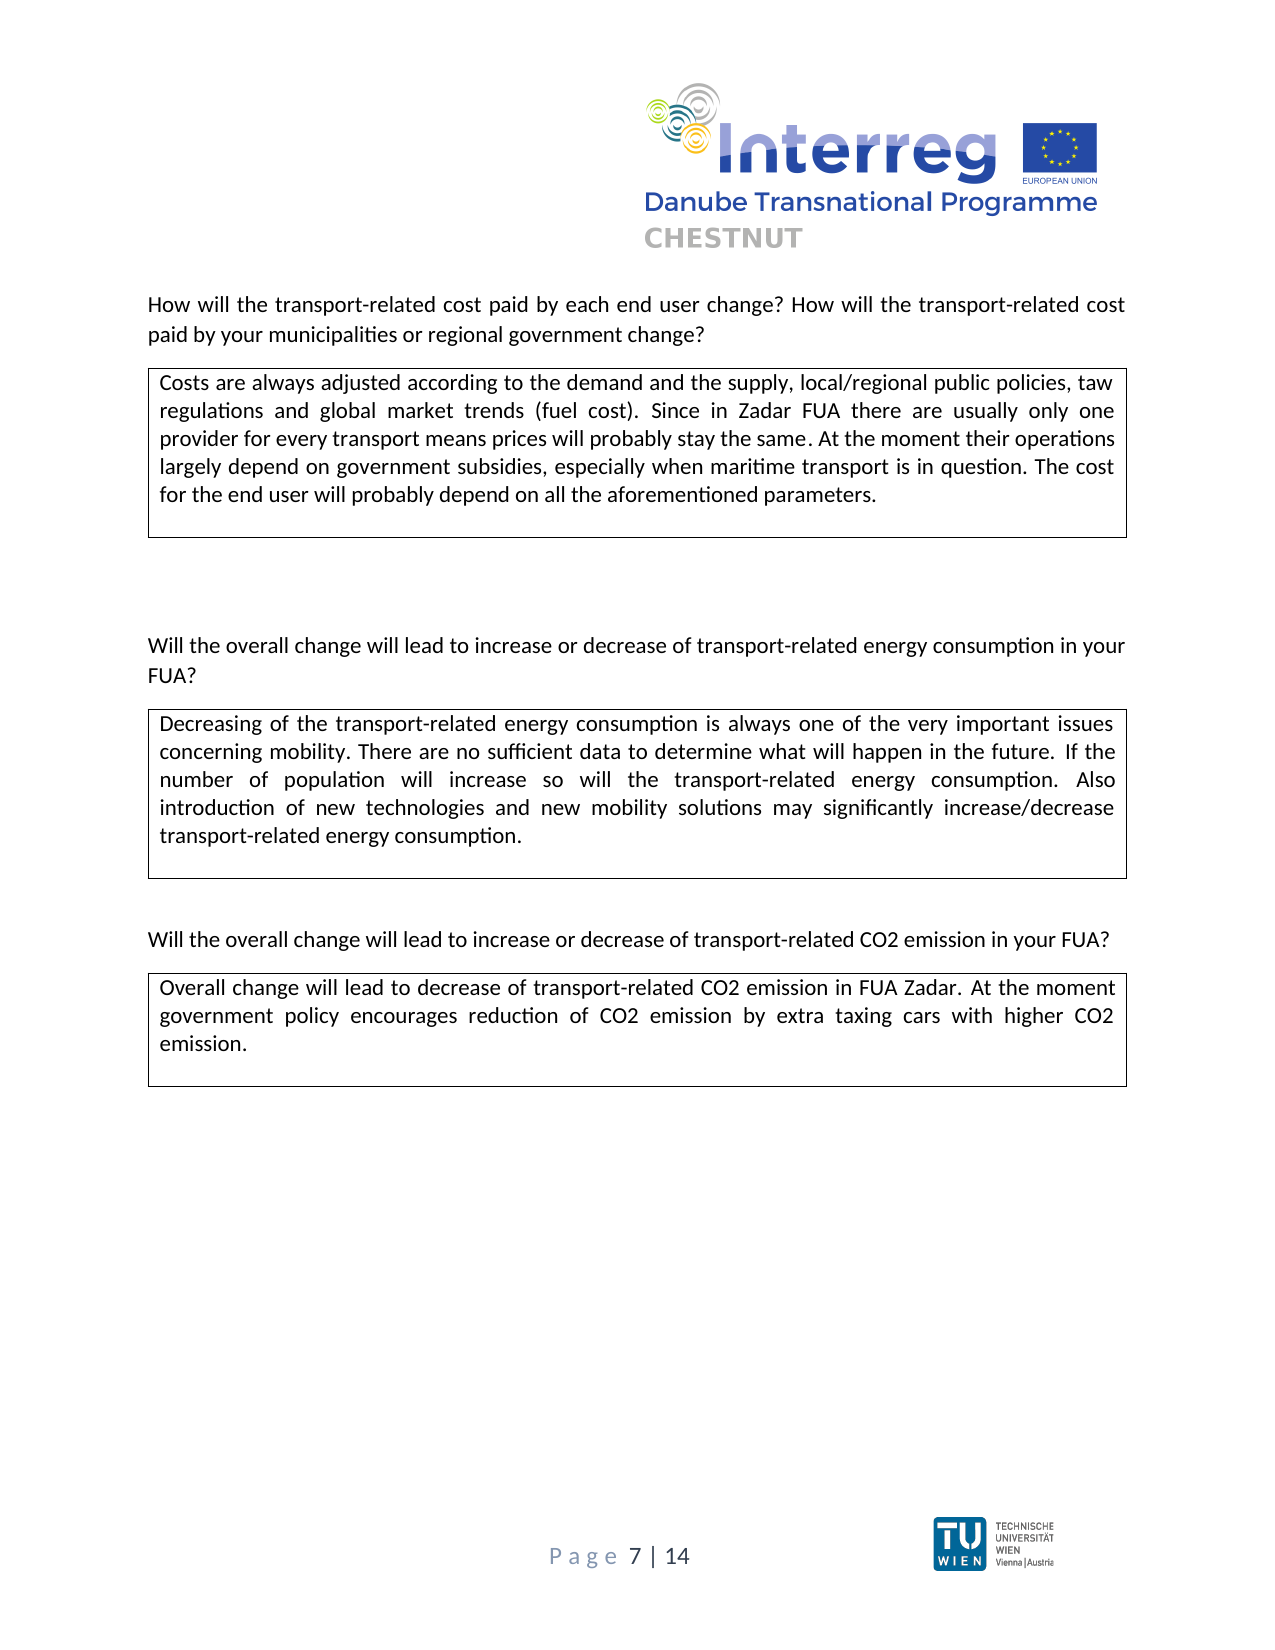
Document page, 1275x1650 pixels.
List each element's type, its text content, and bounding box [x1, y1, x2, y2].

text How will the transport-related cost paid by each end user change? How will the transport-related cost paid by your municipalities or regional government change? [148, 290, 1127, 348]
text Will the overall change will lead to increase or decrease of transport-related CO2 emission in your FUA? [148, 926, 1127, 953]
picture [985, 1517, 1054, 1571]
picture [945, 1531, 950, 1548]
text Will the overall change will lead to increase or decrease of transport-related energy consumption in your FUA? [148, 631, 1127, 689]
table_header Decreasing of the transport-related energy consumption is always one of the very important issues concerning mobility. There are no sufficient data to determine what will happen in the future. If the number of population will increase so will the transport-related energy consumption. Also introduction of new technologies and new mobility solutions may significantly increase/decrease transport-related energy consumption. [149, 710, 1126, 878]
table_header Costs are always adjusted according to the demand and the supply, local/regional public policies, taw regulations and global market trends (fuel cost). Since in Zadar FUA there are usually only one provider for every transport means prices will probably stay the same. At the moment their operations largely depend on government subsidies, especially when maritime transport is in question. The cost for the end user will probably depend on all the aforementioned parameters. [149, 369, 1126, 537]
picture [938, 1523, 956, 1528]
table_header Overall change will lead to decrease of transport-related CO2 emission in FUA Zadar. At the moment government policy encourages reduction of CO2 emission by extra taxing cars with higher CO2 emission. [149, 974, 1126, 1086]
picture [972, 1523, 980, 1548]
picture [960, 1523, 969, 1548]
picture [625, 74, 1113, 262]
